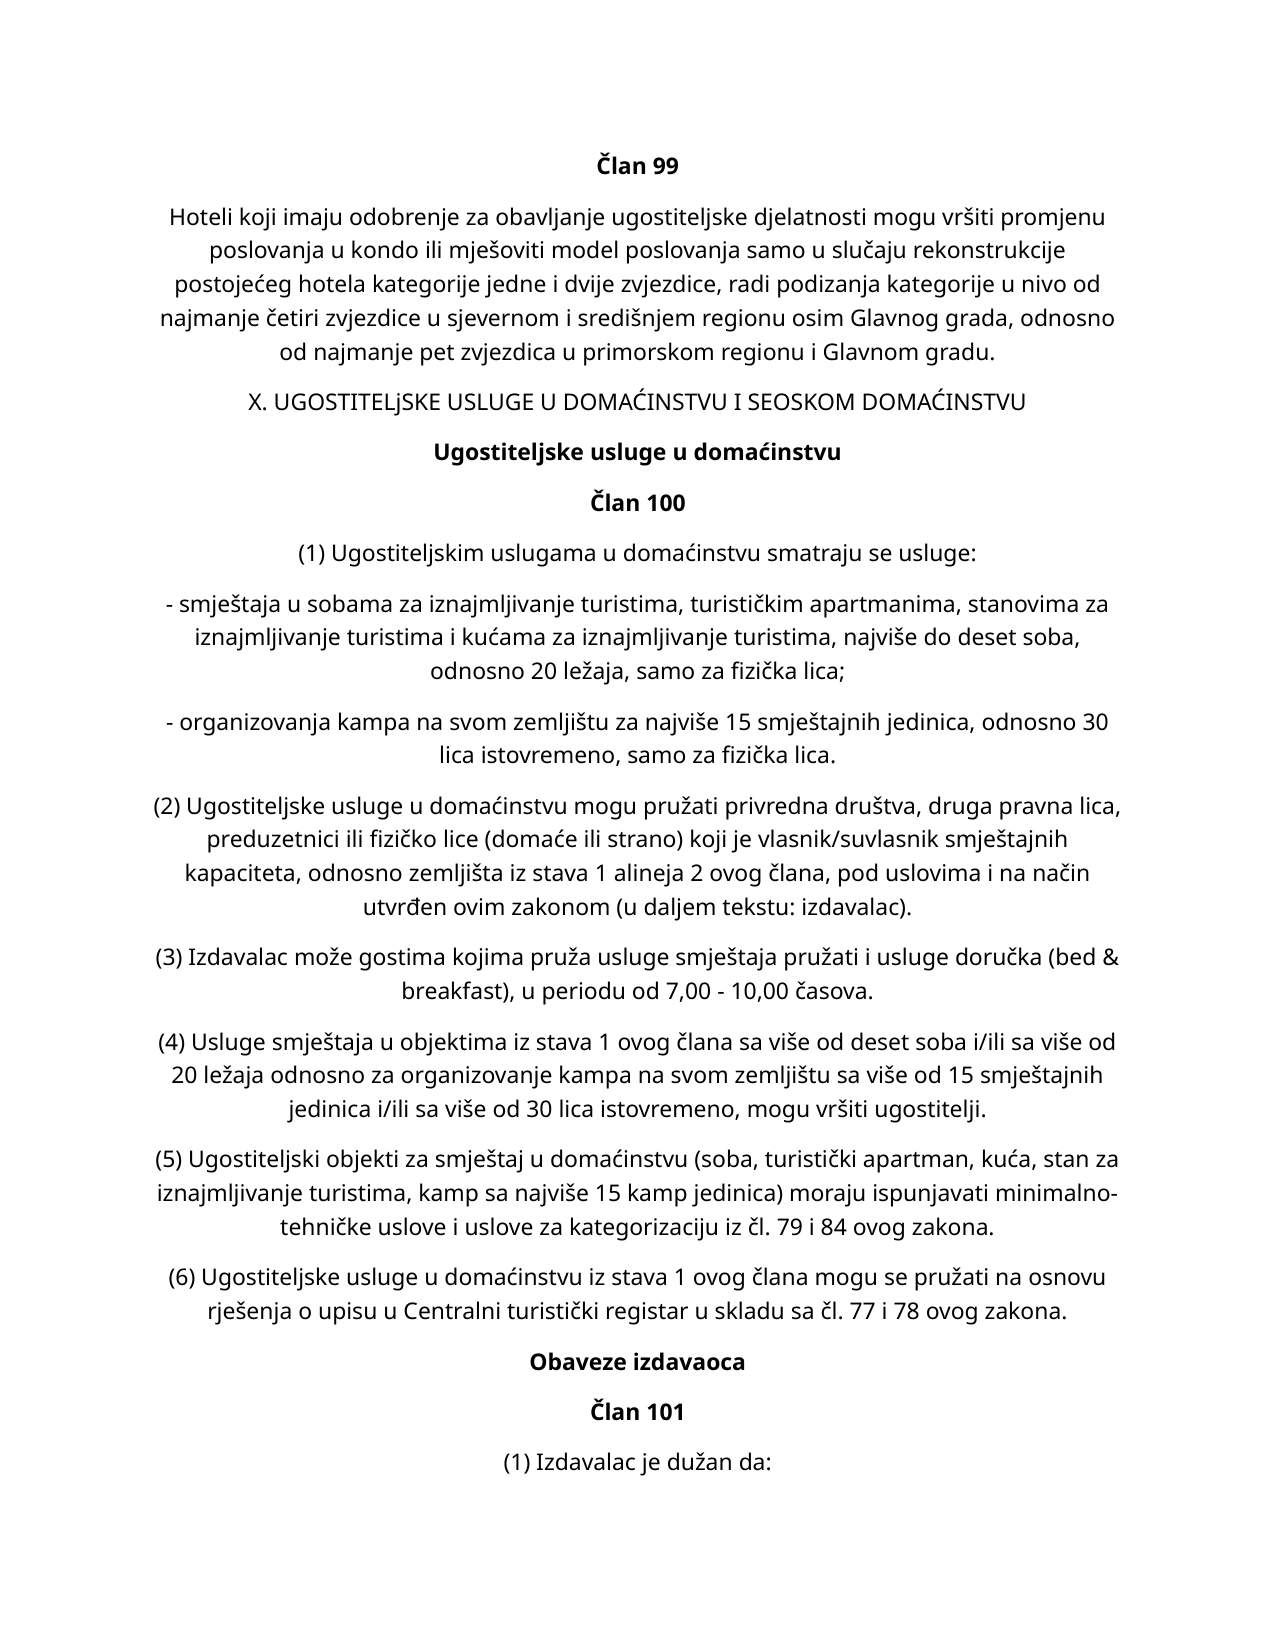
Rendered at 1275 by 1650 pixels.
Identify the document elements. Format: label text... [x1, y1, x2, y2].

text (1) Ugostiteljskim uslugama u domaćinstvu smatraju se usluge: [150, 537, 1125, 568]
text Obaveze izdavaoca [150, 1345, 1125, 1377]
text (3) Izdavalac može gostima kojima pruža usluge smještaja pružati i usluge doručka (bed & breakfast), u periodu od 7,00 - 10,00 časova. [150, 941, 1125, 1006]
text Član 99 [150, 150, 1125, 181]
text - smještaja u sobama za iznajmljivanje turistima, turističkim apartmanima, stanovima za iznajmljivanje turistima i kućama za iznajmljivanje turistima, najviše do deset soba, odnosno 20 ležaja, samo za fizička lica; [150, 587, 1125, 686]
text Član 100 [150, 487, 1125, 518]
text - organizovanja kampa na svom zemljištu za najviše 15 smještajnih jedinica, odnosno 30 lica istovremeno, samo za fizička lica. [150, 705, 1125, 770]
text Član 101 [150, 1396, 1125, 1427]
text (5) Ugostiteljski objekti za smještaj u domaćinstvu (soba, turistički apartman, kuća, stan za iznajmljivanje turistima, kamp sa najviše 15 kamp jedinica) moraju ispunjavati minimalno- tehničke uslove i uslove za kategorizaciju iz čl. 79 i 84 ovog zakona. [150, 1143, 1125, 1242]
text Hoteli koji imaju odobrenje za obavljanje ugostiteljske djelatnosti mogu vršiti promjenu poslovanja u kondo ili mješoviti model poslovanja samo u slučaju rekonstrukcije postojećeg hotela kategorije jedne i dvije zvjezdice, radi podizanja kategorije u nivo od najmanje četiri zvjezdice u sjevernom i središnjem regionu osim Glavnog grada, odnosno od najmanje pet zvjezdica u primorskom regionu i Glavnom gradu. [150, 200, 1125, 367]
text (2) Ugostiteljske usluge u domaćinstvu mogu pružati privredna društva, druga pravna lica, preduzetnici ili fizičko lice (domaće ili strano) koji je vlasnik/suvlasnik smještajnih kapaciteta, odnosno zemljišta iz stava 1 alineja 2 ovog člana, pod uslovima i na način utvrđen ovim zakonom (u daljem tekstu: izdavalac). [150, 789, 1125, 922]
text Ugostiteljske usluge u domaćinstvu [150, 436, 1125, 467]
text (6) Ugostiteljske usluge u domaćinstvu iz stava 1 ovog člana mogu se pružati na osnovu rješenja o upisu u Centralni turistički registar u skladu sa čl. 77 i 78 ovog zakona. [150, 1261, 1125, 1326]
text (1) Izdavalac je dužan da: [150, 1446, 1125, 1477]
text X. UGOSTITELjSKE USLUGE U DOMAĆINSTVU I SEOSKOM DOMAĆINSTVU [150, 386, 1125, 417]
text (4) Usluge smještaja u objektima iz stava 1 ovog člana sa više od deset soba i/ili sa više od 20 ležaja odnosno za organizovanje kampa na svom zemljištu sa više od 15 smještajnih jedinica i/ili sa više od 30 lica istovremeno, mogu vršiti ugostitelji. [150, 1025, 1125, 1124]
